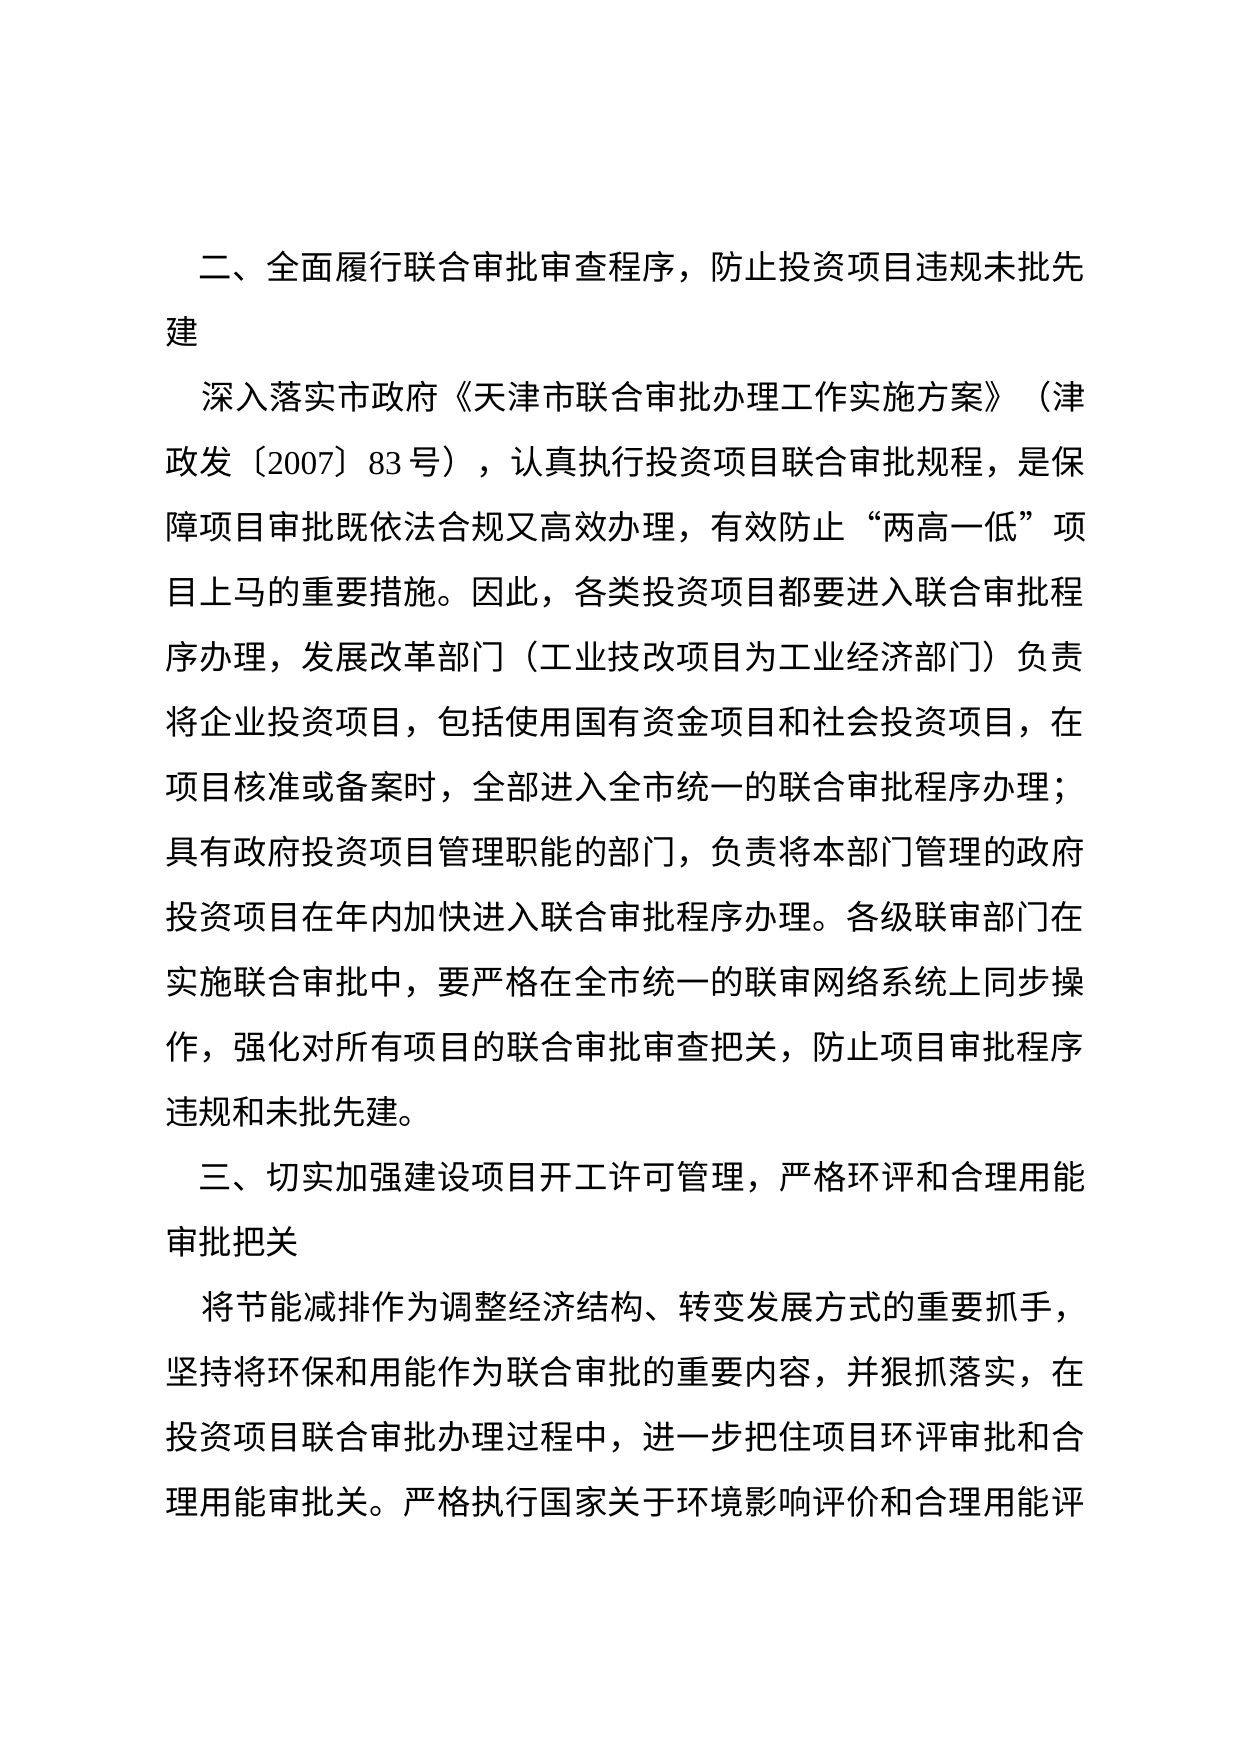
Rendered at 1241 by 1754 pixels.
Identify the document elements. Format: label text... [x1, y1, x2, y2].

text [165, 1273, 1087, 1533]
text 二、全面履行联合审批审查程序，防止投资项目违规未批先建 [165, 233, 1087, 363]
text 深入落实市政府《天津市联合审批办理工作实施方案》（津政发〔2007〕83号），认真执行投资项目联合审批规程，是保障项目审批既依法合规又高效办理，有效防止“两高一低”项目上马的重要措施。因此，各类投资项目都要进入联合审批程序办理，发展改革部门（工业技改项目为工业经济部门）负责将企业投资项目，包括使用国有资金项目和社会投资项目，在项目核准或备案时，全部进入全市统一的联合审批程序办理；具有政府投资项目管理职能的部门，负责将本部门管理的政府投资项目在年内加快进入联合审批程序办理。各级联审部门在实施联合审批中，要严格在全市统一的联审网络系统上同步操作，强化对所有项目的联合审批审查把关，防止项目审批程序违规和未批先建。 [165, 363, 1087, 1143]
text 三、切实加强建设项目开工许可管理，严格环评和合理用能审批把关 [165, 1143, 1087, 1273]
